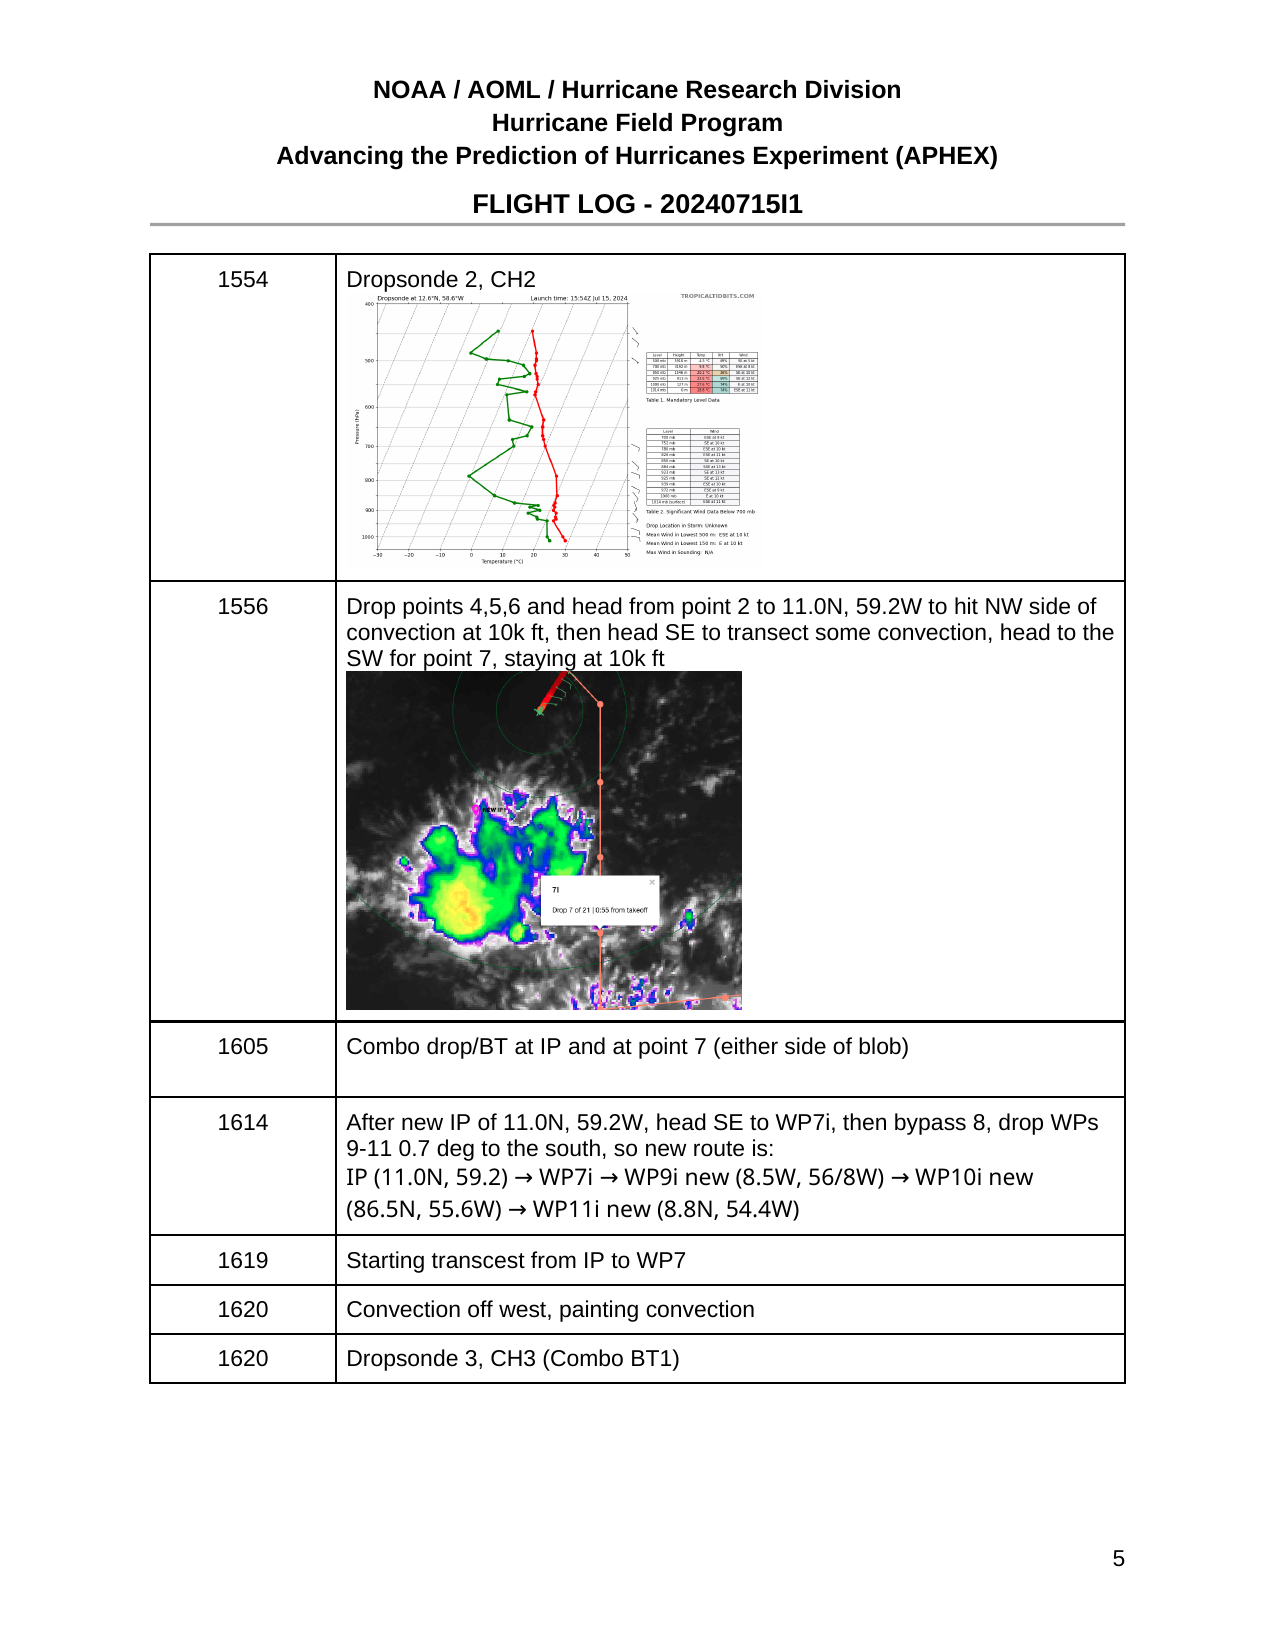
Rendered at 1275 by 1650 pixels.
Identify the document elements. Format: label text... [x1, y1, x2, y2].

table_cell 1556 [151, 582, 335, 1020]
table_cell 1554 [151, 255, 335, 580]
table_cell 1614 [151, 1098, 335, 1234]
table_cell After new IP of 11.0N, 59.2W, head SE to WP7i, then bypass 8, drop WPs 9-11 0.7 deg to the south, so new route is: [337, 1098, 1124, 1234]
table_cell Combo drop/BT at IP and at point 7 (either side of blob) [337, 1023, 1124, 1096]
picture [346, 671, 742, 1010]
table_cell Drop points 4,5,6 and head from point 2 to 11.0N, 59.2W to hit NW side of convection at 10k ft, then head SE to transect some convection, head to the SW for point 7, staying at 10k ft [337, 582, 1124, 1020]
table_cell 1605 [151, 1023, 335, 1096]
picture [346, 292, 763, 570]
table_cell Starting transcest from IP to WP7 [337, 1236, 1124, 1283]
table_cell Dropsonde 2, CH2 [337, 255, 1124, 580]
table_cell 1620 [151, 1286, 335, 1333]
table_cell 1619 [151, 1236, 335, 1283]
table_cell Convection off west, painting convection [337, 1286, 1124, 1333]
table_cell 1620 [151, 1335, 335, 1382]
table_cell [337, 1335, 1124, 1382]
